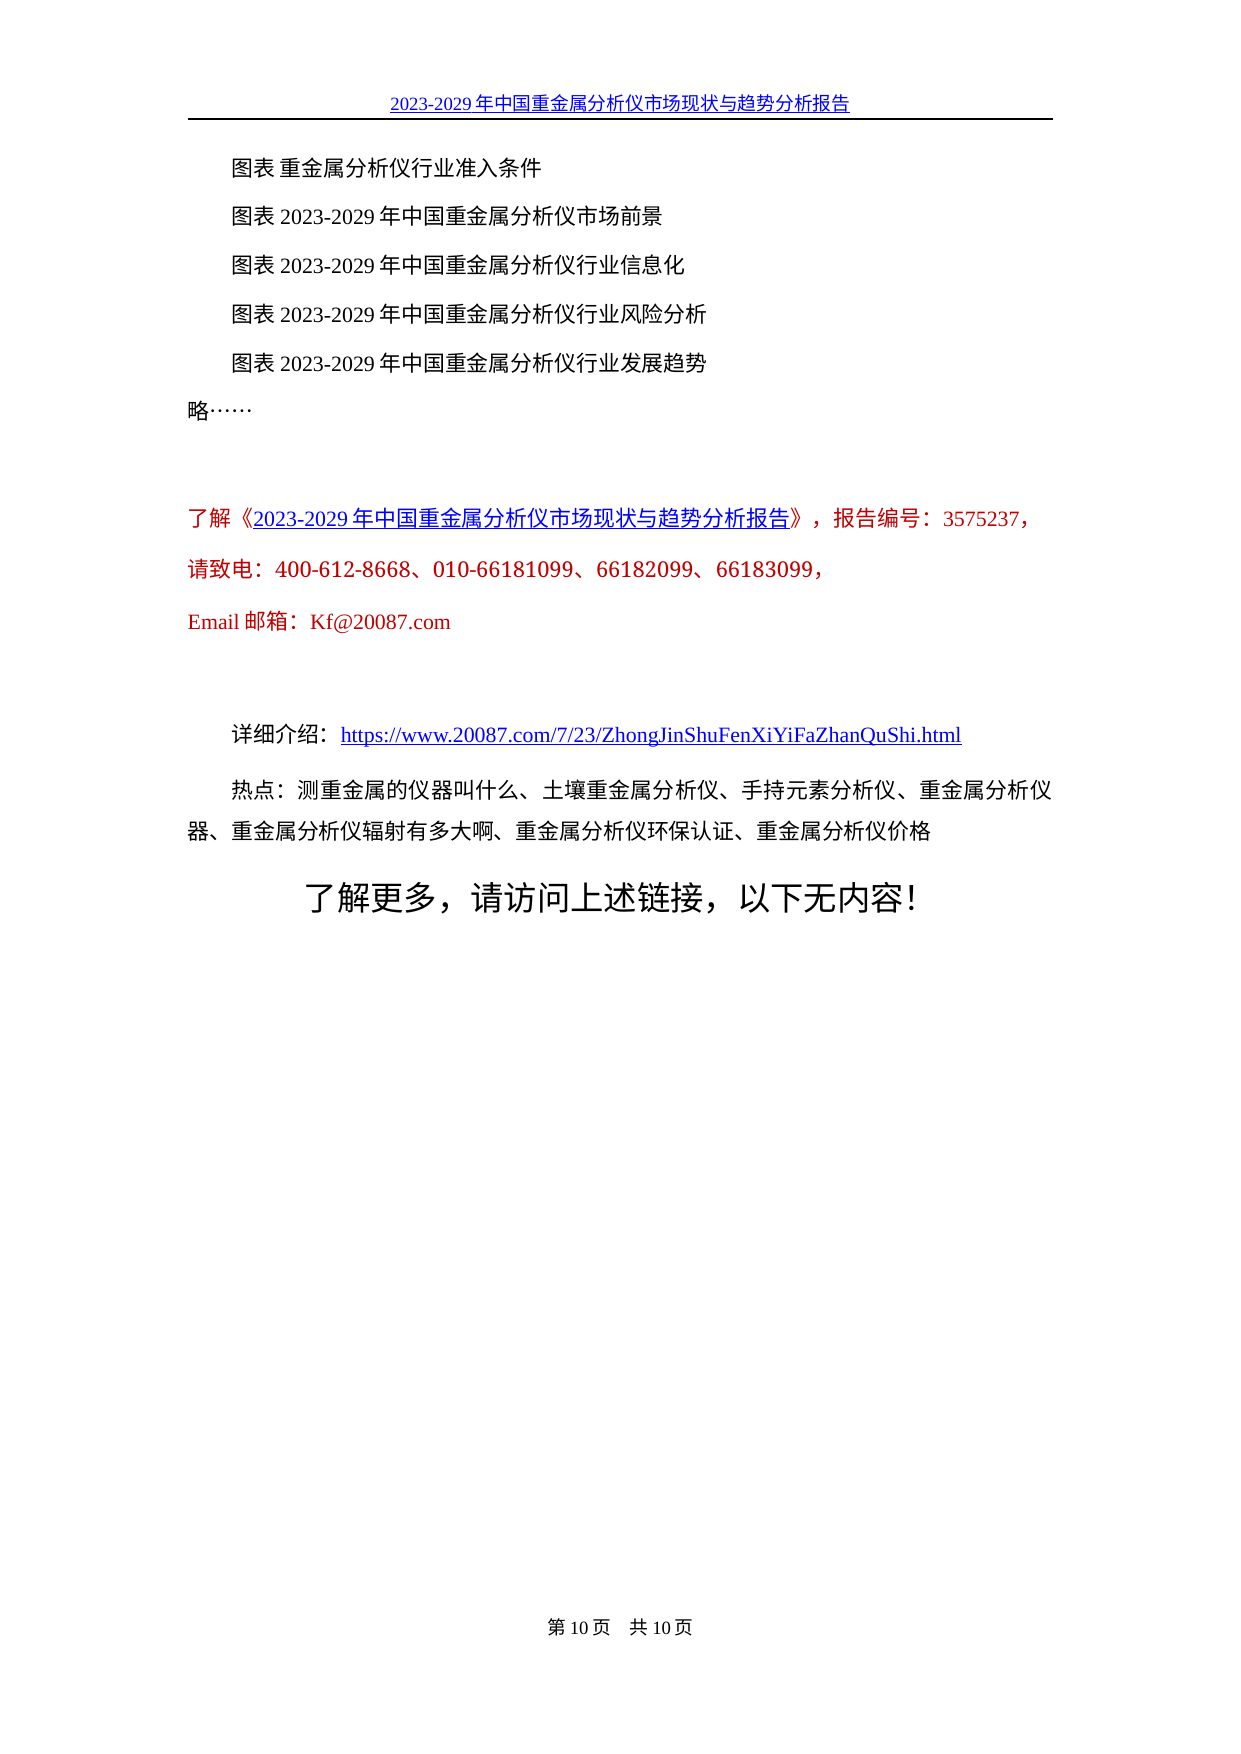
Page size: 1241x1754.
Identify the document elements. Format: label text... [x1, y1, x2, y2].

text Email邮箱：Kf@20087.com [187, 603, 1053, 636]
text 请致电：400-612-8668、010-66181099、66182099、66183099， [187, 552, 1053, 584]
text 详细介绍：https://www.20087.com/7/23/ZhongJinShuFenXiYiFaZhanQuShi.html [187, 716, 1053, 749]
title 了解更多，请访问上述链接，以下无内容！ [187, 864, 1053, 929]
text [187, 150, 1053, 426]
text 了解《2023-2029年中国重金属分析仪市场现状与趋势分析报告》，报告编号：3575237， [187, 500, 1053, 533]
text 热点：测重金属的仪器叫什么、土壤重金属分析仪、手持元素分析仪、重金属分析仪器、重金属分析仪辐射有多大啊、重金属分析仪环保认证、重金属分析仪价格 [187, 773, 1053, 846]
